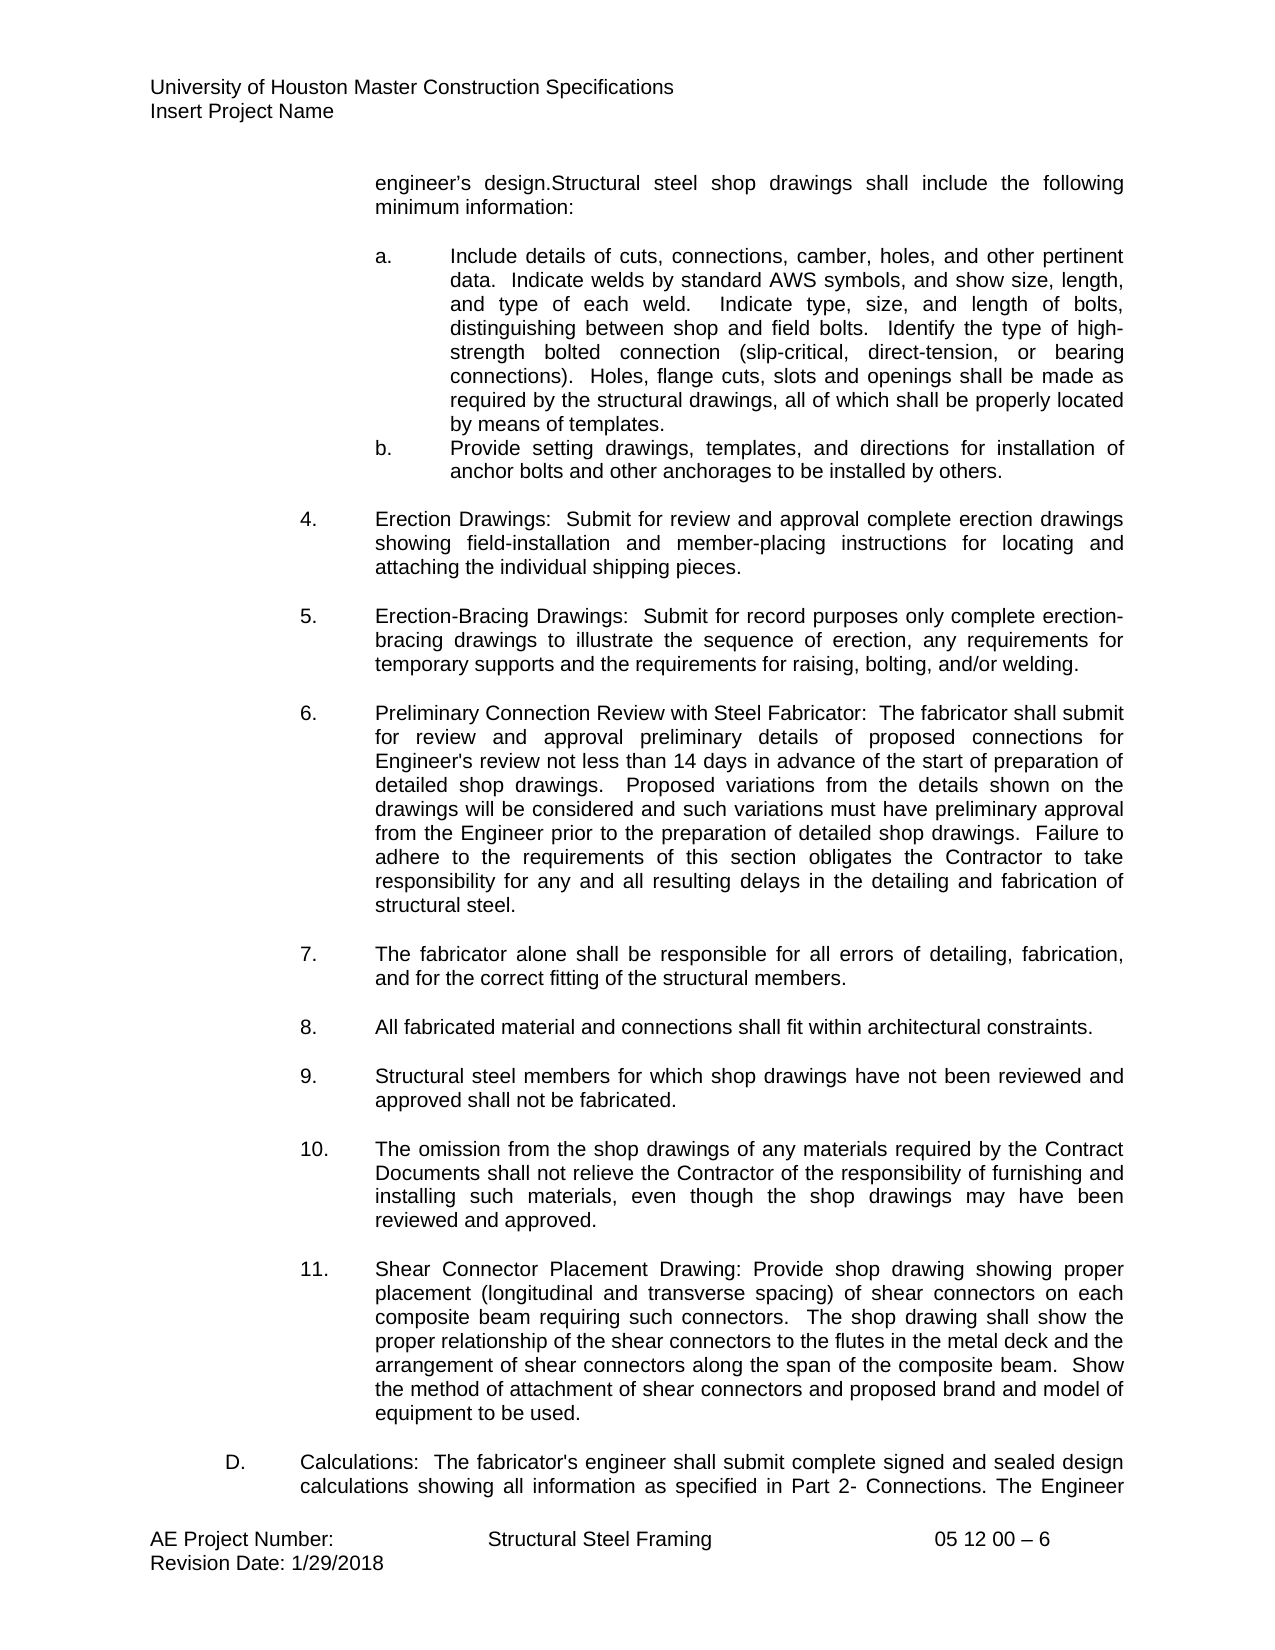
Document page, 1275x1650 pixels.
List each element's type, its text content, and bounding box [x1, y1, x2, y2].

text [225, 1450, 1125, 1498]
text The fabricator alone shall be responsible for all errors of detailing, fabrication, and for the correct fitting of the structural members. [300, 942, 1125, 989]
text Provide setting drawings, templates, and directions for installation of anchor bolts and other anchorages to be installed by others. [375, 435, 1125, 483]
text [300, 171, 1125, 219]
text Preliminary Connection Review with Steel Fabricator: The fabricator shall submit for review and approval preliminary details of proposed connections for Engineer's review not less than 14 days in advance of the start of preparation of detailed shop drawings. Proposed variations from the details shown on the drawings will be considered and such variations must have preliminary approval from the Engineer prior to the preparation of detailed shop drawings. Failure to adhere to the requirements of this section obligates the Contractor to take responsibility for any and all resulting delays in the detailing and fabrication of structural steel. [300, 701, 1125, 917]
text Structural steel members for which shop drawings have not been reviewed and approved shall not be fabricated. [300, 1063, 1125, 1111]
text Shear Connector Placement Drawing: Provide shop drawing showing proper placement (longitudinal and transverse spacing) of shear connectors on each composite beam requiring such connectors. The shop drawing shall show the proper relationship of the shear connectors to the flutes in the metal deck and the arrangement of shear connectors along the span of the composite beam. Show the method of attachment of shear connectors and proposed brand and model of equipment to be used. [300, 1257, 1125, 1425]
text Erection-Bracing Drawings: Submit for record purposes only complete erection-bracing drawings to illustrate the sequence of erection, any requirements for temporary supports and the requirements for raising, bolting, and/or welding. [300, 604, 1125, 676]
text The omission from the shop drawings of any materials required by the Contract Documents shall not relieve the Contractor of the responsibility of furnishing and installing such materials, even though the shop drawings may have been reviewed and approved. [300, 1136, 1125, 1232]
text All fabricated material and connections shall fit within architectural constraints. [300, 1014, 1125, 1038]
text Include details of cuts, connections, camber, holes, and other pertinent data. Indicate welds by standard AWS symbols, and show size, length, and type of each weld. Indicate type, size, and length of bolts, distinguishing between shop and field bolts. Identify the type of high-strength bolted connection (slip-critical, direct-tension, or bearing connections). Holes, flange cuts, slots and openings shall be made as required by the structural drawings, all of which shall be properly located by means of templates. [375, 244, 1125, 435]
text Erection Drawings: Submit for review and approval complete erection drawings showing field-installation and member-placing instructions for locating and attaching the individual shipping pieces. [300, 507, 1125, 579]
